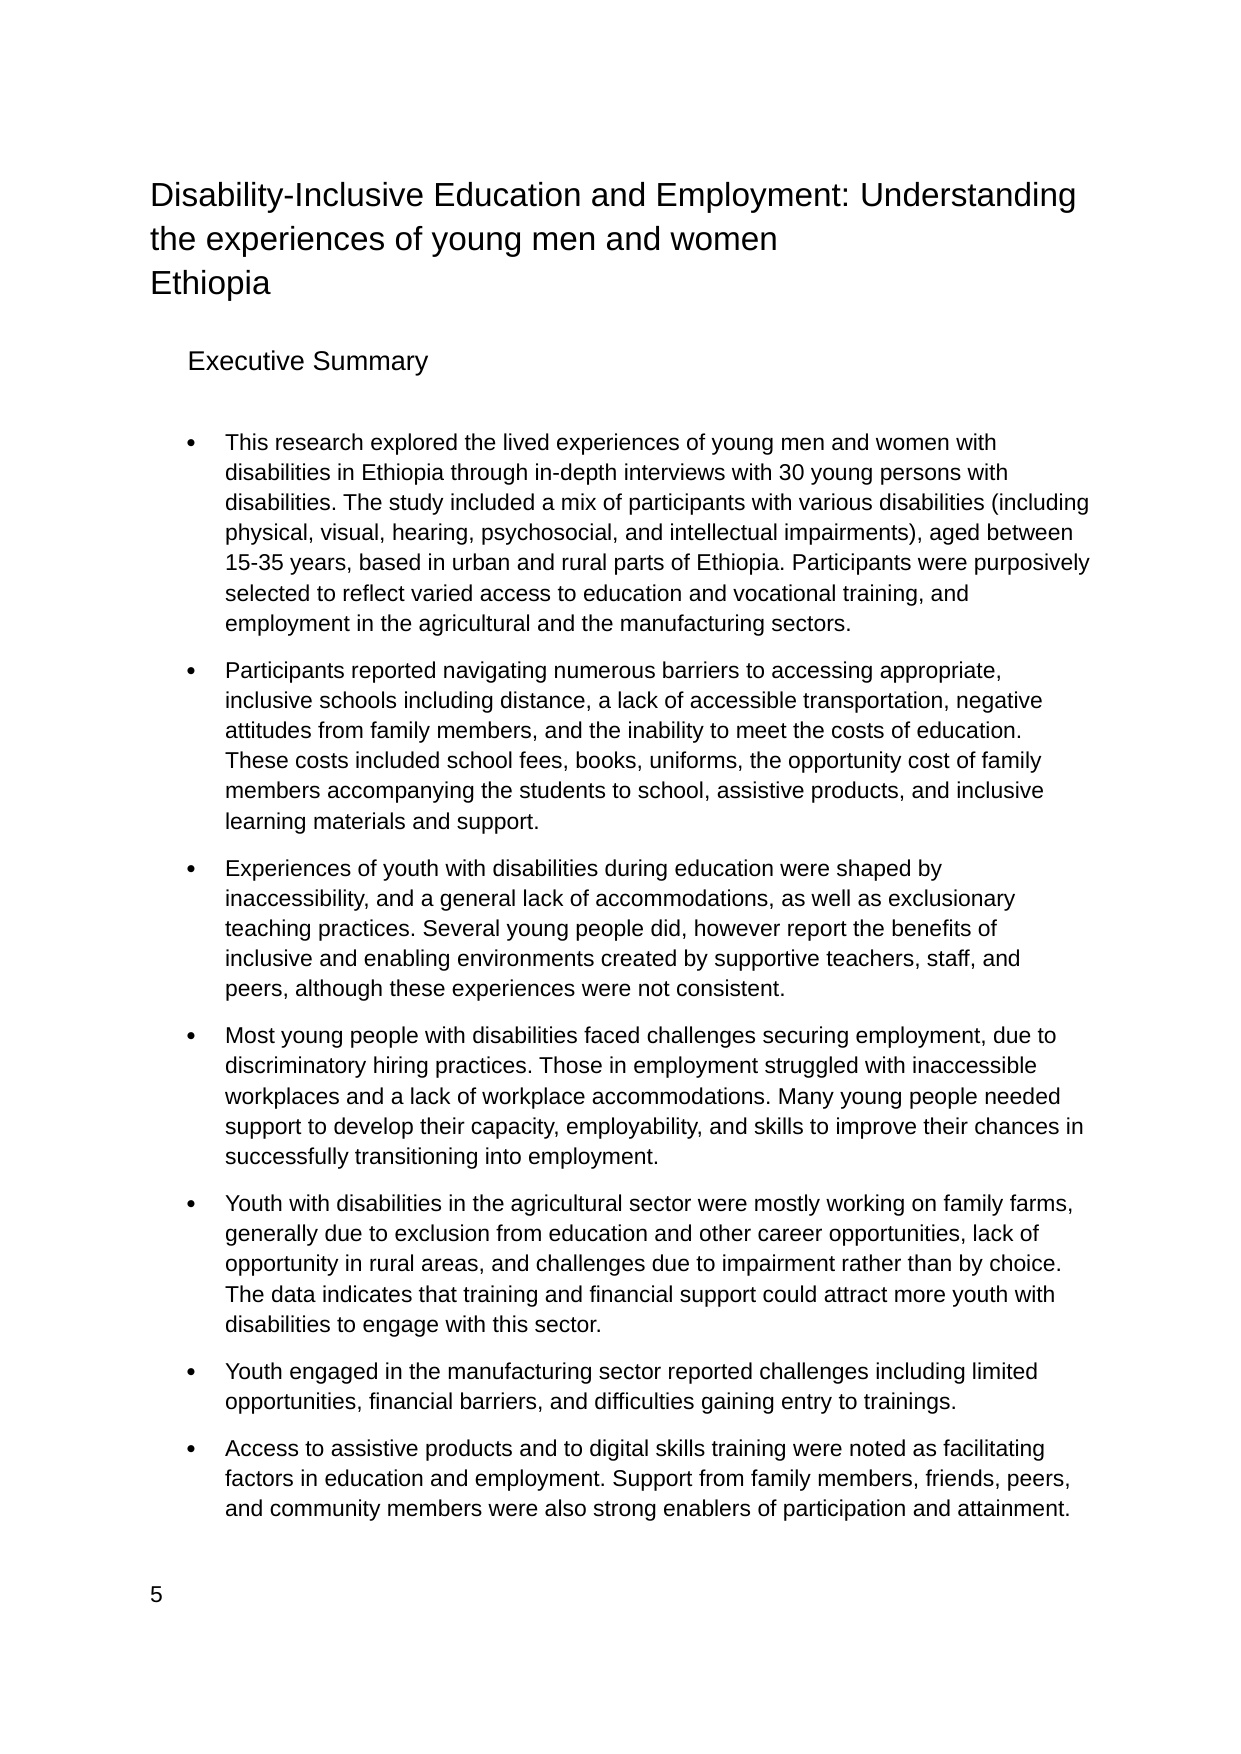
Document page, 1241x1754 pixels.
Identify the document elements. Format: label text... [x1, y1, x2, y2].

list Participants reported navigating numerous barriers to accessing appropriate, inclusive schools including distance, a lack of accessible transportation, negative attitudes from family members, and the inability to meet the costs of education. These costs included school fees, books, uniforms, the opportunity cost of family members accompanying the students to school, assistive products, and inclusive learning materials and support. [187, 657, 1090, 834]
list Experiences of youth with disabilities during education were shaped by inaccessibility, and a general lack of accommodations, as well as exclusionary teaching practices. Several young people did, however report the benefits of inclusive and enabling environments created by supportive teachers, staff, and peers, although these experiences were not consistent. [187, 854, 1090, 1002]
subtitle Executive Summary [187, 345, 1090, 376]
list Most young people with disabilities faced challenges securing employment, due to discriminatory hiring practices. Those in employment struggled with inaccessible workplaces and a lack of workplace accommodations. Many young people needed support to develop their capacity, employability, and skills to improve their chances in successfully transitioning into employment. [187, 1022, 1090, 1169]
list Access to assistive products and to digital skills training were noted as facilitating factors in education and employment. Support from family members, friends, peers, and community members were also strong enablers of participation and attainment. [187, 1435, 1090, 1521]
subtitle Disability-Inclusive Education and Employment: Understanding the experiences of young men and women Ethiopia [150, 175, 1090, 302]
list This research explored the lived experiences of young men and women with disabilities in Ethiopia through in-depth interviews with 30 young persons with disabilities. The study included a mix of participants with various disabilities (including physical, visual, hearing, psychosocial, and intellectual impairments), aged between 15-35 years, based in urban and rural parts of Ethiopia. Participants were purposively selected to reflect varied access to education and vocational training, and employment in the agricultural and the manufacturing sectors. [187, 428, 1090, 636]
list Youth with disabilities in the agricultural sector were mostly working on family farms, generally due to exclusion from education and other career opportunities, lack of opportunity in rural areas, and challenges due to impairment rather than by choice. The data indicates that training and financial support could attract more youth with disabilities to engage with this sector. [187, 1190, 1090, 1337]
list Youth engaged in the manufacturing sector reported challenges including limited opportunities, financial barriers, and difficulties gaining entry to trainings. [187, 1358, 1090, 1414]
